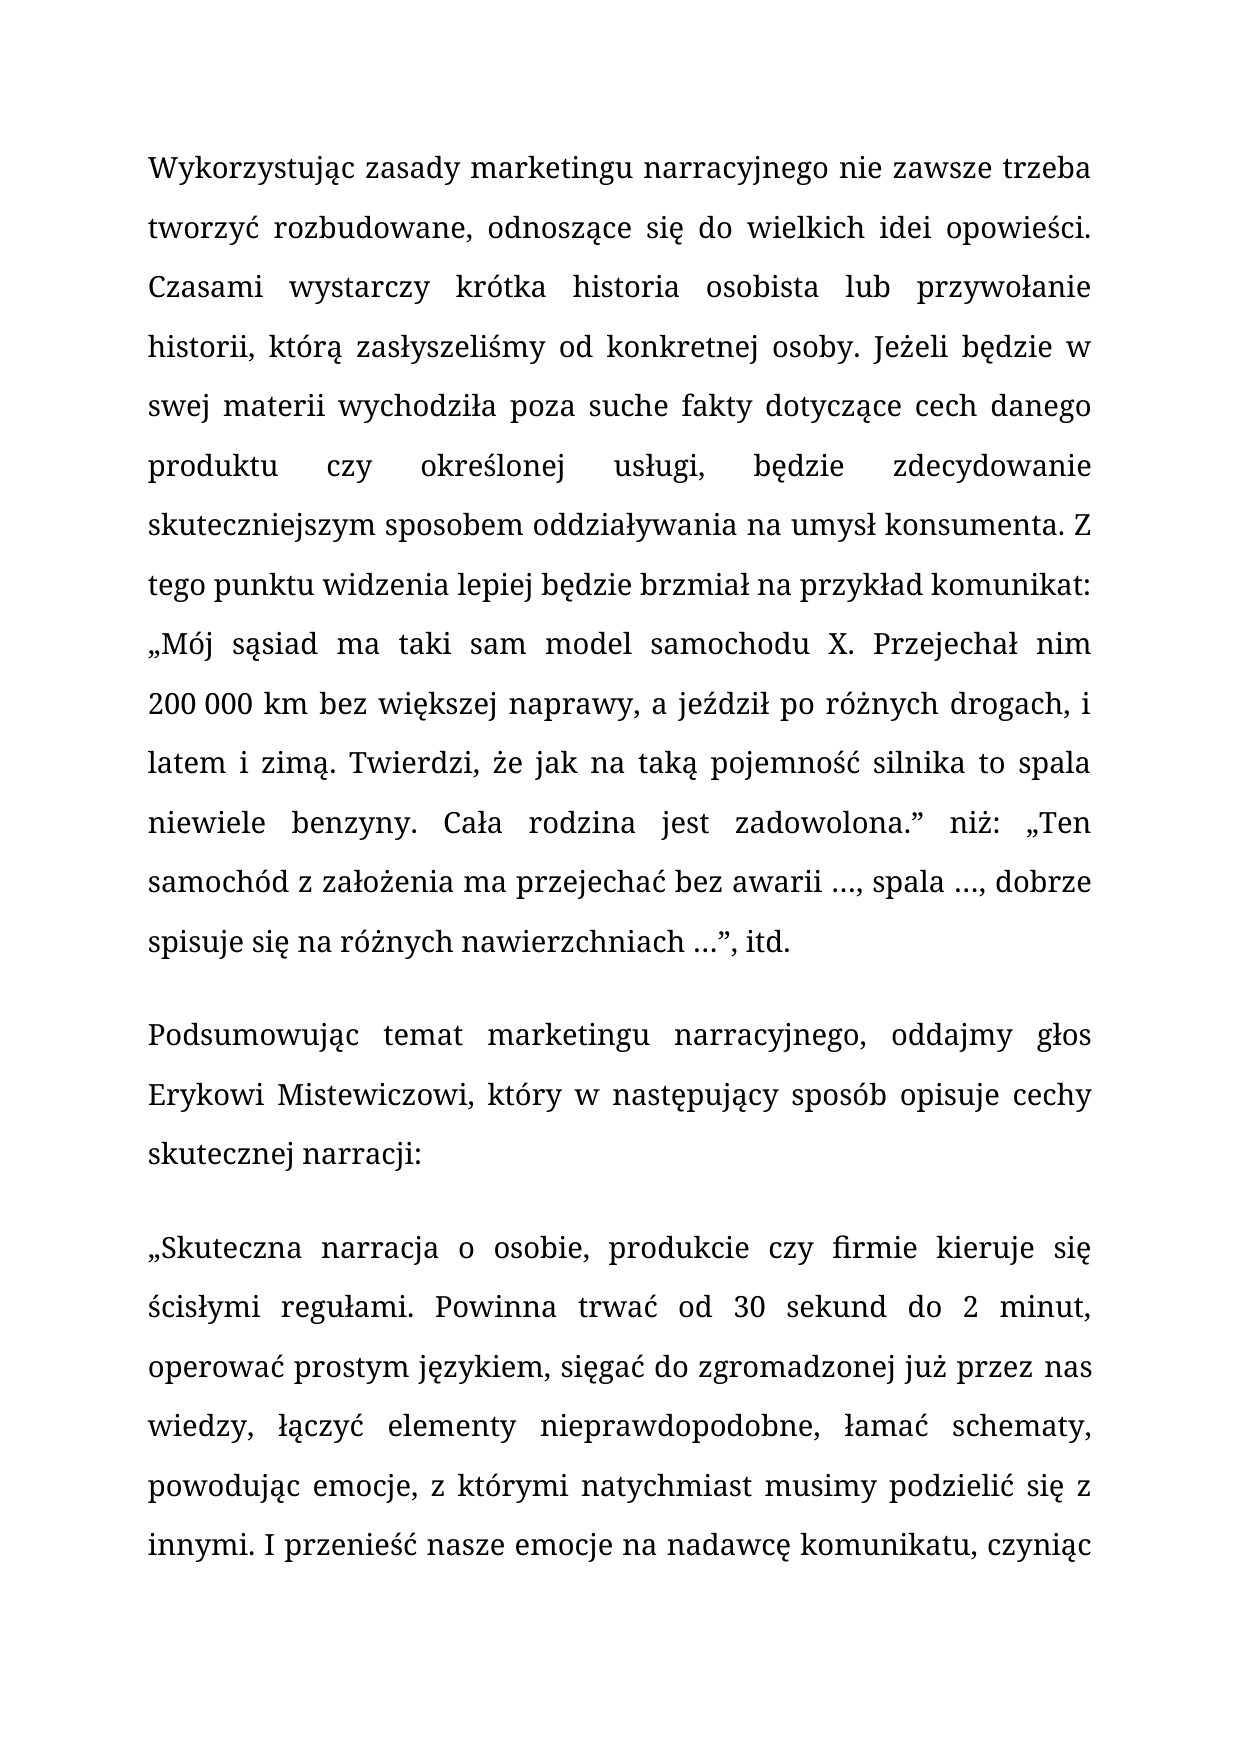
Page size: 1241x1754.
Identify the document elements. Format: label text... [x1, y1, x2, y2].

text Wykorzystując zasady marketingu narracyjnego nie zawsze trzeba tworzyć rozbudowane, odnoszące się do wielkich idei opowieści. Czasami wystarczy krótka historia osobista lub przywołanie historii, którą zasłyszeliśmy od konkretnej osoby. Jeżeli będzie w swej materii wychodziła poza suche fakty dotyczące cech danego produktu czy określonej usługi, będzie zdecydowanie skuteczniejszym sposobem oddziaływania na umysł konsumenta. Z tego punktu widzenia lepiej będzie brzmiał na przykład komunikat: „Mój sąsiad ma taki sam model samochodu X. Przejechał nim 200 000 km bez większej naprawy, a jeździł po różnych drogach, i latem i zimą. Twierdzi, że jak na taką pojemność silnika to spala niewiele benzyny. Cała rodzina jest zadowolona.” niż: „Ten samochód z założenia ma przejechać bez awarii …, spala …, dobrze spisuje się na różnych nawierzchniach …”, itd. [148, 148, 1093, 961]
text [148, 1227, 1093, 1564]
text Podsumowując temat marketingu narracyjnego, oddajmy głos Erykowi Mistewiczowi, który w następujący sposób opisuje cechy skutecznej narracji: [148, 1014, 1093, 1173]
